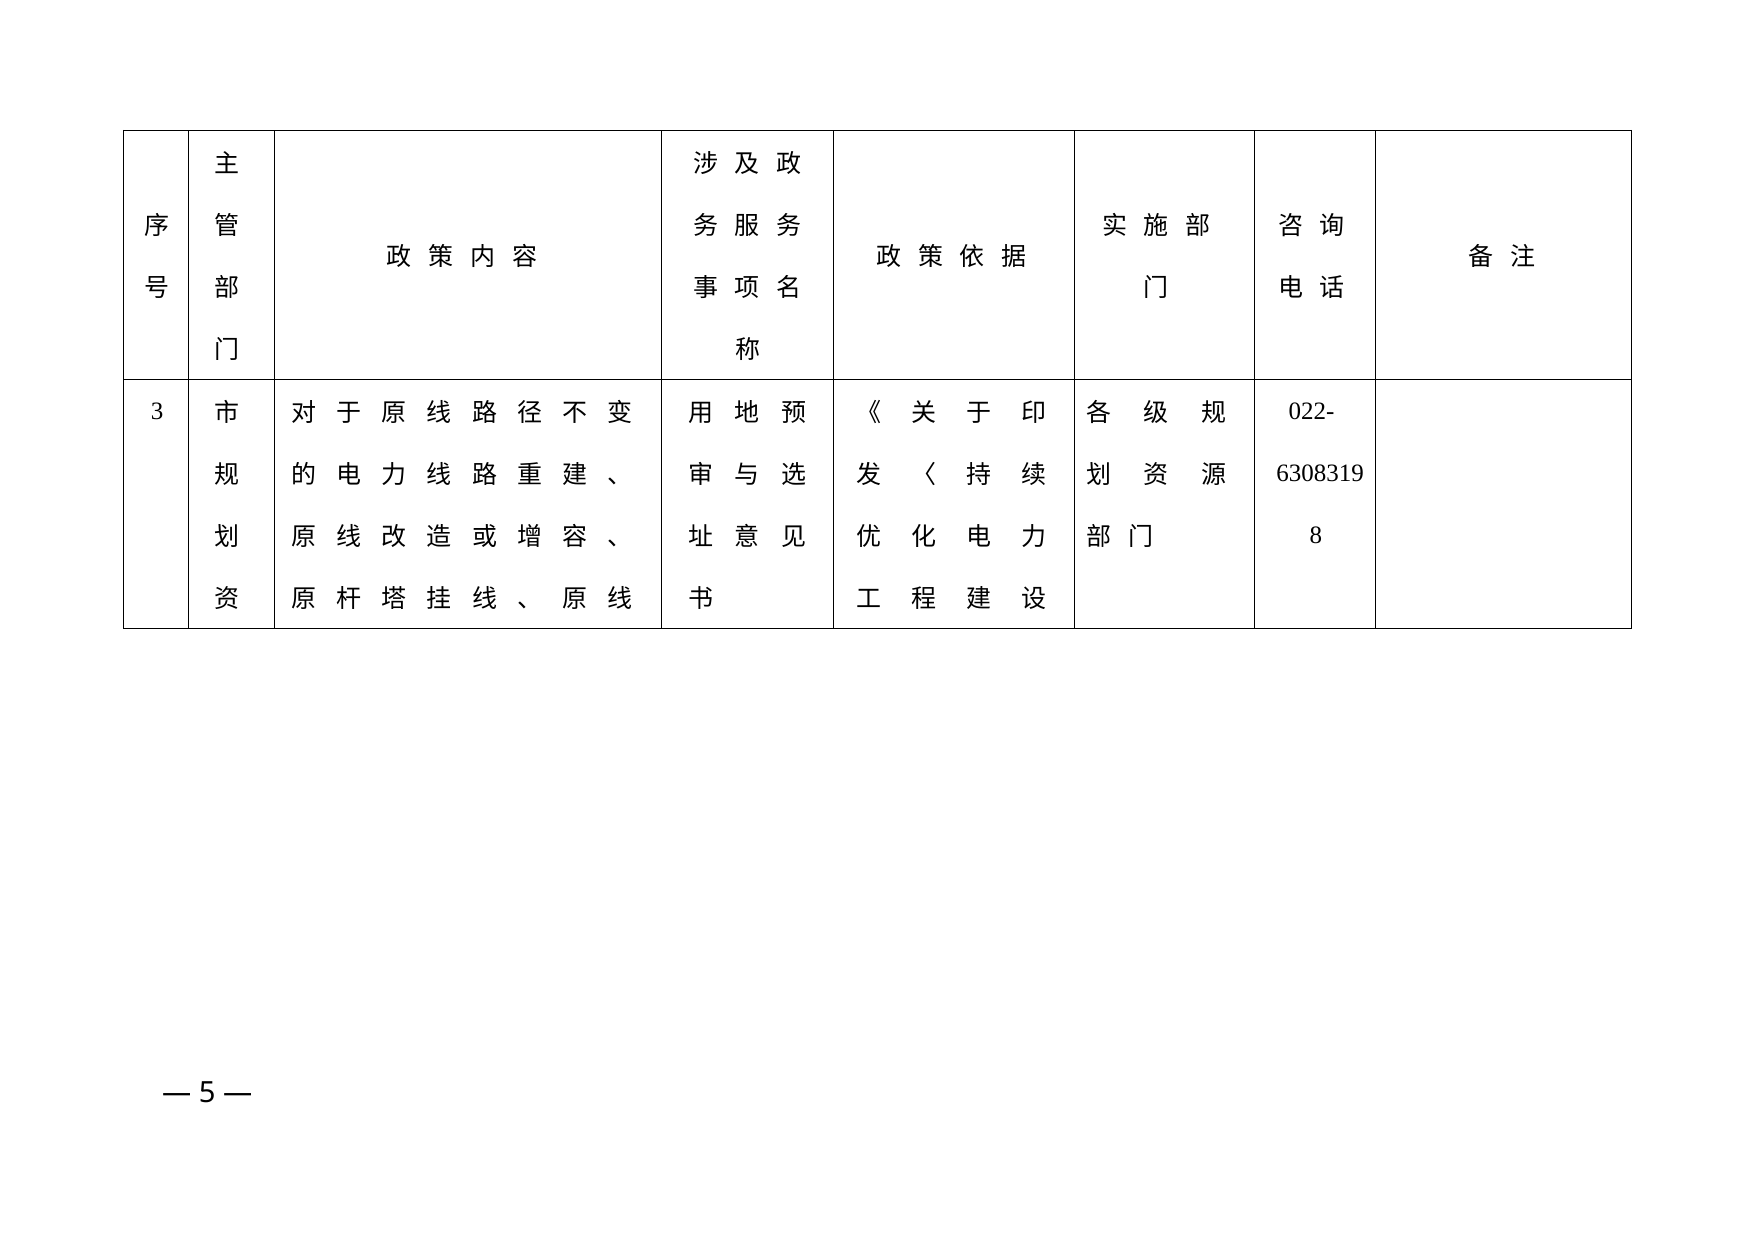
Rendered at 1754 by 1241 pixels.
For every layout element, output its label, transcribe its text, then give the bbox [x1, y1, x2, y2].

table_header 政策内容 [275, 131, 661, 379]
table_cell 对于原线路径不变的电力线路重建、原线改造或增容、原杆塔挂线、原线路杆塔改造、原线下保护区内立杆塔、既有电力设施（电力排管、沟槽、隧道、综合管廊等）展放线缆等情况，不再办理规划审批手续。 [275, 380, 661, 628]
table_header 咨询电话 [1255, 131, 1375, 379]
table_cell [1376, 380, 1631, 628]
table_header 备注 [1376, 131, 1631, 379]
table_header 实施部门 [1075, 131, 1254, 379]
table_header 序号 [124, 131, 188, 379]
table_cell 用地预审与选址意见书 [662, 380, 833, 628]
table_header 涉及政务服务事项名称 [662, 131, 833, 379]
table_cell 《关于印发〈持续优化电力工程建设项目政务服务工作方案〉的通知》（津政服〔2020〕15号） [834, 380, 1074, 628]
table_cell 3 [124, 380, 188, 628]
table_cell 市规划资源局 [189, 380, 274, 628]
table_header 政策依据 [834, 131, 1074, 379]
table_header 主管部门 [189, 131, 274, 379]
table_cell 各级规划资源部门 [1075, 380, 1254, 628]
table_cell 022- 63083198 [1255, 380, 1375, 628]
